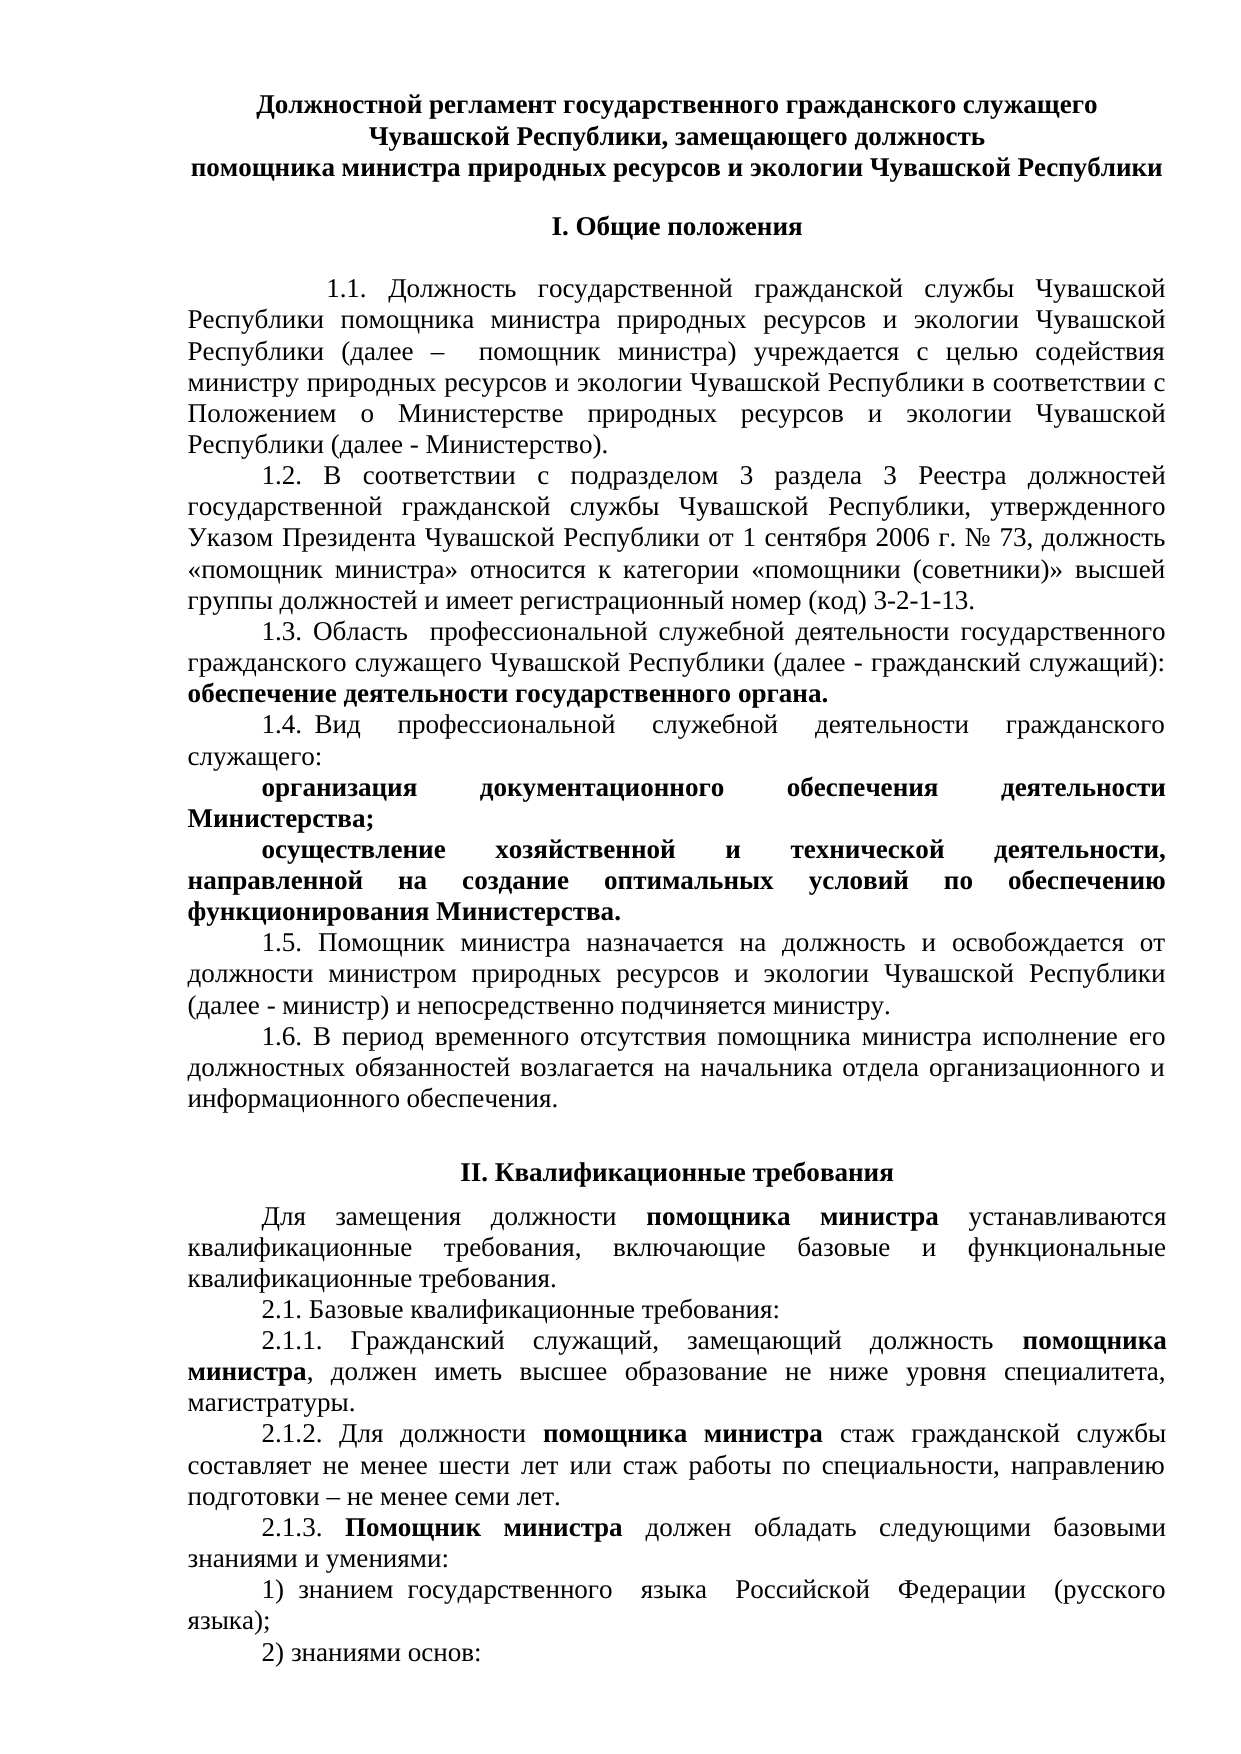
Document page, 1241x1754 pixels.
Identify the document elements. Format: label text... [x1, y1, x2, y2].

text 2) знаниями основ: [187, 1636, 1167, 1667]
text 2.1.2. Для должности помощника министра стаж гражданской службы составляет не менее шести лет или стаж работы по специальности, направлению подготовки – не менее семи лет. [187, 1418, 1167, 1511]
text Чувашской Республики, замещающего должность [187, 120, 1167, 151]
text 1.3. Область профессиональной служебной деятельности государственного гражданского служащего Чувашской Республики (далее - гражданский служащий): обеспечение деятельности государственного органа. [187, 615, 1167, 708]
text 1.4. Вид профессиональной служебной деятельности гражданского служащего: [187, 708, 1167, 771]
text Для замещения должности помощника министра устанавливаются квалификационные требования, включающие базовые и функциональные квалификационные требования. [187, 1199, 1167, 1293]
text организация документационного обеспечения деятельности Министерства; [187, 771, 1167, 833]
text 1.5. Помощник министра назначается на должность и освобождается от должности министром природных ресурсов и экологии Чувашской Республики (далее - министр) и непосредственно подчиняется министру. [187, 926, 1167, 1020]
text 1.6. В период временного отсутствия помощника министра исполнение его должностных обязанностей возлагается на начальника отдела организационного и информационного обеспечения. [187, 1020, 1167, 1113]
text 2.1. Базовые квалификационные требования: [187, 1293, 1167, 1324]
text 1.1. Должность государственной гражданской службы Чувашской Республики помощника министра природных ресурсов и экологии Чувашской Республики (далее – помощник министра) учреждается с целью содействия министру природных ресурсов и экологии Чувашской Республики в соответствии с Положением о Министерстве природных ресурсов и экологии Чувашской Республики (далее - Министерство). [187, 272, 1167, 459]
text II. Квалификационные требования [187, 1156, 1167, 1188]
text 2.1.1. Гражданский служащий, замещающий должность помощника министра, должен иметь высшее образование не ниже уровня специалитета, магистратуры. [187, 1324, 1167, 1418]
text осуществление хозяйственной и технической деятельности, направленной на создание оптимальных условий по обеспечению функционирования Министерства. [187, 833, 1167, 926]
text 1.2. В соответствии с подразделом 3 раздела 3 Реестра должностей государственной гражданской службы Чувашской Республики, утвержденного Указом Президента Чувашской Республики от 1 сентября . № 73, должность «помощник министра» относится к категории «помощники (советники)» высшей группы должностей и имеет регистрационный номер (код) 3-2-1-13. [187, 459, 1167, 615]
text I. Общие положения [187, 210, 1167, 241]
text 1) знанием государственного языка Российской Федерации (русского языка); [187, 1573, 1167, 1636]
text помощника министра природных ресурсов и экологии Чувашской Республики [187, 151, 1167, 182]
text 2.1.3. Помощник министра должен обладать следующими базовыми знаниями и умениями: [187, 1511, 1167, 1573]
text Должностной регламент государственного гражданского служащего [187, 89, 1167, 120]
